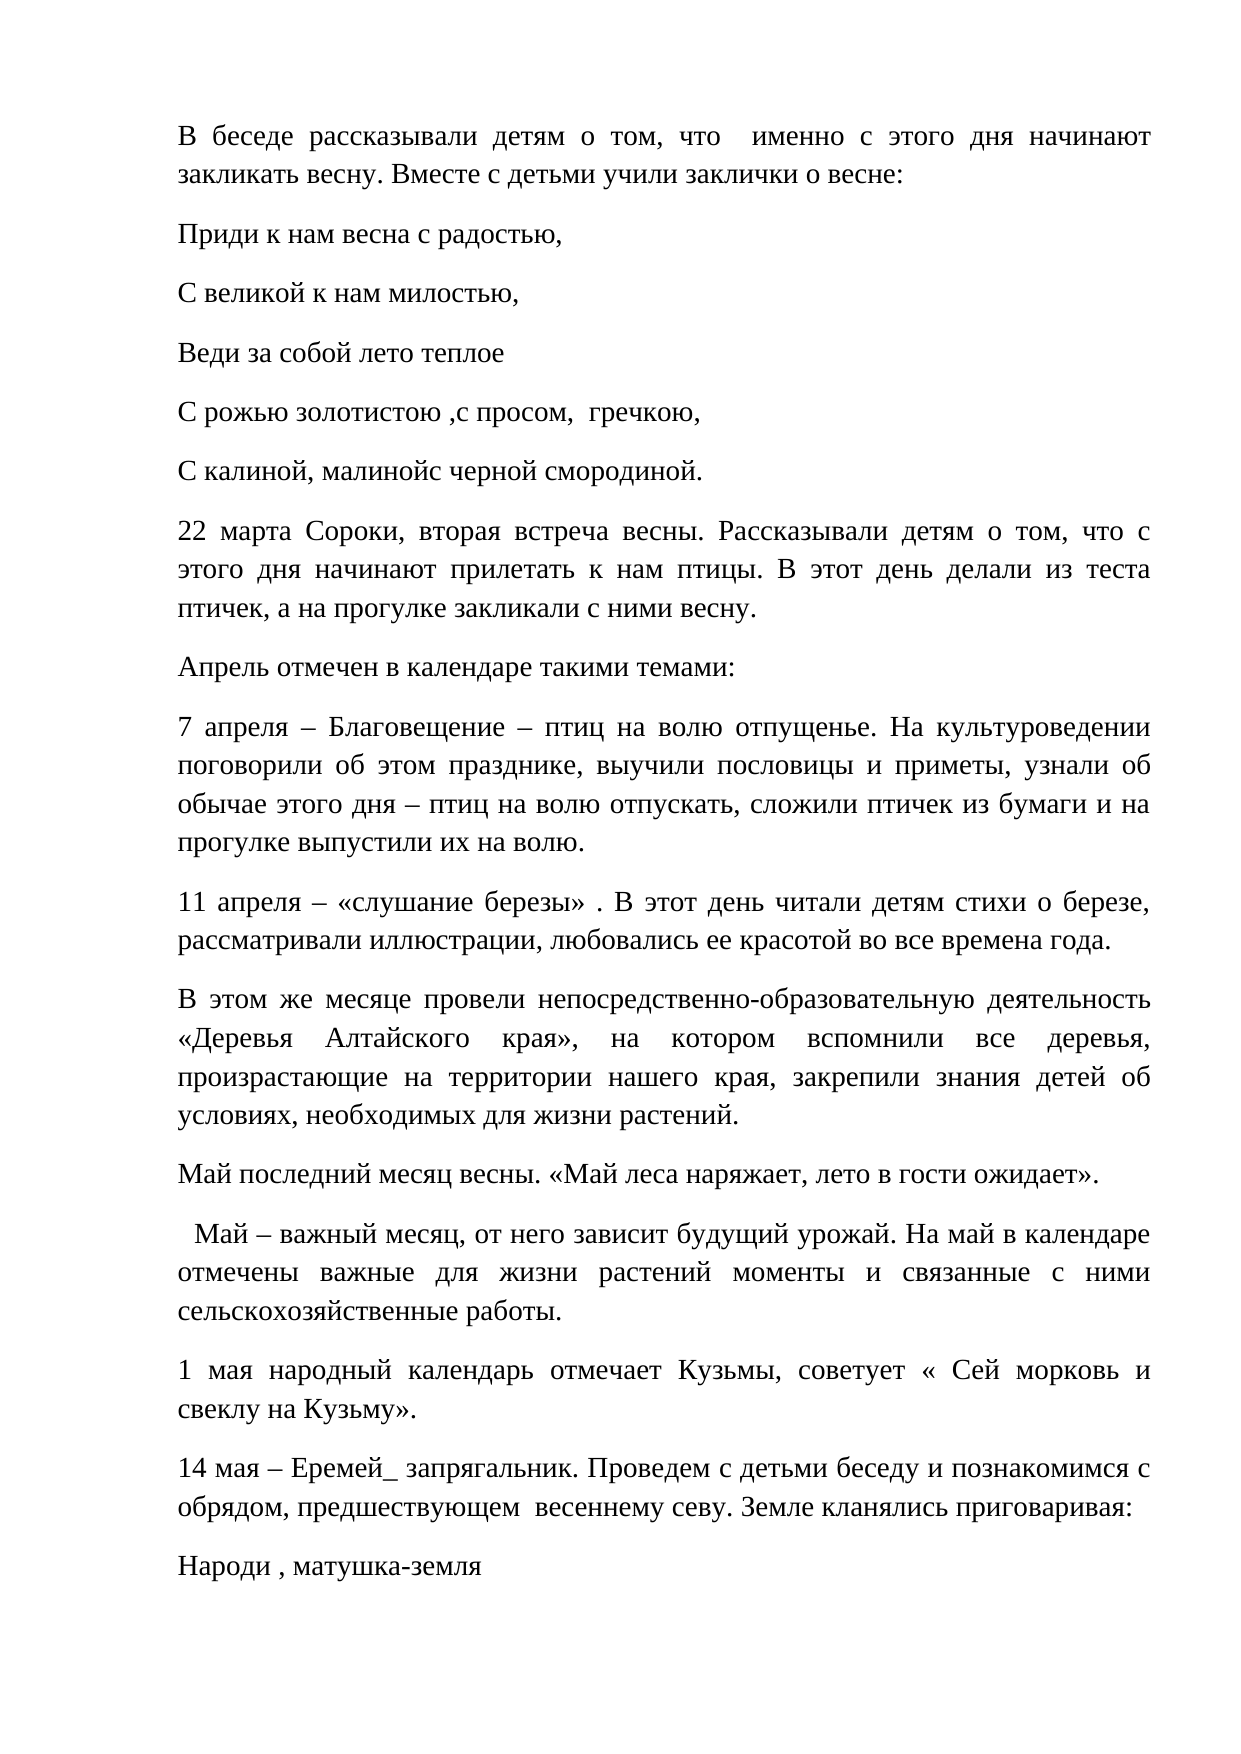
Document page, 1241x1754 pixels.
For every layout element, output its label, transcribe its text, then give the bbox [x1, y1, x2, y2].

text 14 мая – Еремей_ запрягальник. Проведем с детьми беседу и познакомимся с обрядом, предшествующем весеннему севу. Земле кланялись приговаривая: [177, 1450, 1152, 1522]
text 1 мая народный календарь отмечает Кузьмы, советует « Сей морковь и свеклу на Кузьму». [177, 1352, 1152, 1424]
text Веди за собой лето теплое [177, 335, 1152, 368]
text Приди к нам весна с радостью, [177, 216, 1152, 249]
text Народи , матушка-земля [177, 1548, 1152, 1582]
text С великой к нам милостью, [177, 275, 1152, 309]
text Май – важный месяц, от него зависит будущий урожай. На май в календаре отмечены важные для жизни растений моменты и связанные с ними сельскохозяйственные работы. [177, 1216, 1152, 1327]
text В беседе рассказывали детям о том, что именно с этого дня начинают закликать весну. Вместе с детьми учили заклички о весне: [177, 118, 1152, 190]
text Апрель отмечен в календаре такими темами: [177, 649, 1152, 683]
text 11 апреля – «слушание березы» . В этот день читали детям стихи о березе, рассматривали иллюстрации, любовались ее красотой во все времена года. [177, 884, 1152, 956]
text С рожью золотистою ,с просом, гречкою, [177, 394, 1152, 428]
text С калиной, малинойс черной смородиной. [177, 453, 1152, 487]
text 7 апреля – Благовещение – птиц на волю отпущенье. На культуроведении поговорили об этом празднике, выучили пословицы и приметы, узнали об обычае этого дня – птиц на волю отпускать, сложили птичек из бумаги и на прогулке выпустили их на волю. [177, 709, 1152, 858]
text 22 марта Сороки, вторая встреча весны. Рассказывали детям о том, что с этого дня начинают прилетать к нам птицы. В этот день делали из теста птичек, а на прогулке закликали с ними весну. [177, 513, 1152, 623]
text В этом же месяце провели непосредственно-образовательную деятельность «Деревья Алтайского края», на котором вспомнили все деревья, произрастающие на территории нашего края, закрепили знания детей об условиях, необходимых для жизни растений. [177, 982, 1152, 1131]
text Май последний месяц весны. «Май леса наряжает, лето в гости ожидает». [177, 1157, 1152, 1190]
